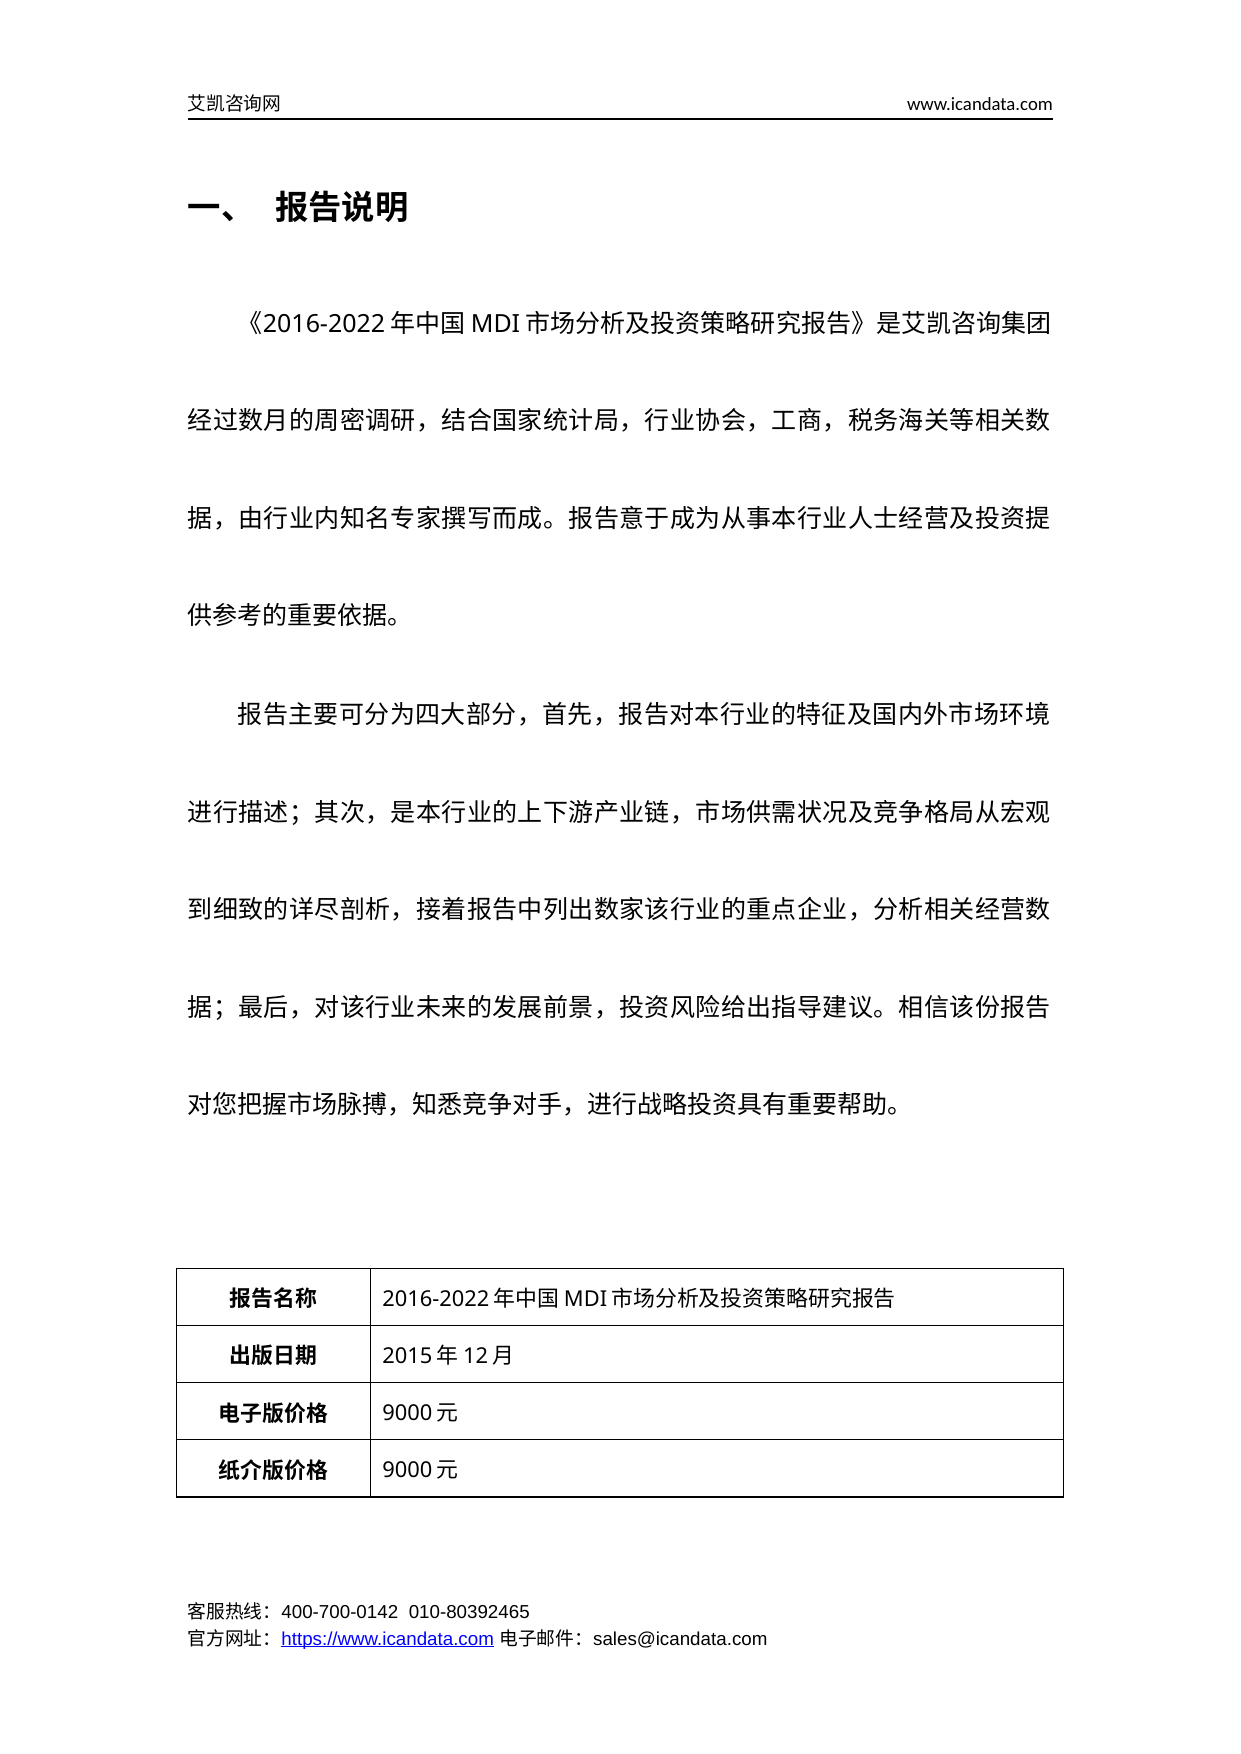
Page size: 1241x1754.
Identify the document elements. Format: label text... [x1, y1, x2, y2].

table_cell 9000元 [371, 1383, 1063, 1439]
subtitle 报告说明 [187, 172, 1053, 237]
table_header 报告名称 [177, 1269, 370, 1325]
table_cell 出版日期 [177, 1326, 370, 1382]
table_cell 2015年12月 [371, 1326, 1063, 1382]
table_cell 纸介版价格 [177, 1440, 370, 1496]
text 报告主要可分为四大部分，首先，报告对本行业的特征及国内外市场环境进行描述；其次，是本行业的上下游产业链，市场供需状况及竞争格局从宏观到细致的详尽剖析，接着报告中列出数家该行业的重点企业，分析相关经营数据；最后，对该行业未来的发展前景，投资风险给出指导建议。相信该份报告对您把握市场脉搏，知悉竞争对手，进行战略投资具有重要帮助。 [187, 681, 1053, 1136]
table_cell 电子版价格 [177, 1383, 370, 1439]
table_header 2016-2022年中国MDI市场分析及投资策略研究报告 [371, 1269, 1063, 1325]
table_cell 9000元 [371, 1440, 1063, 1496]
text 《2016-2022年中国MDI市场分析及投资策略研究报告》是艾凯咨询集团经过数月的周密调研，结合国家统计局，行业协会，工商，税务海关等相关数据，由行业内知名专家撰写而成。报告意于成为从事本行业人士经营及投资提供参考的重要依据。 [187, 289, 1053, 646]
